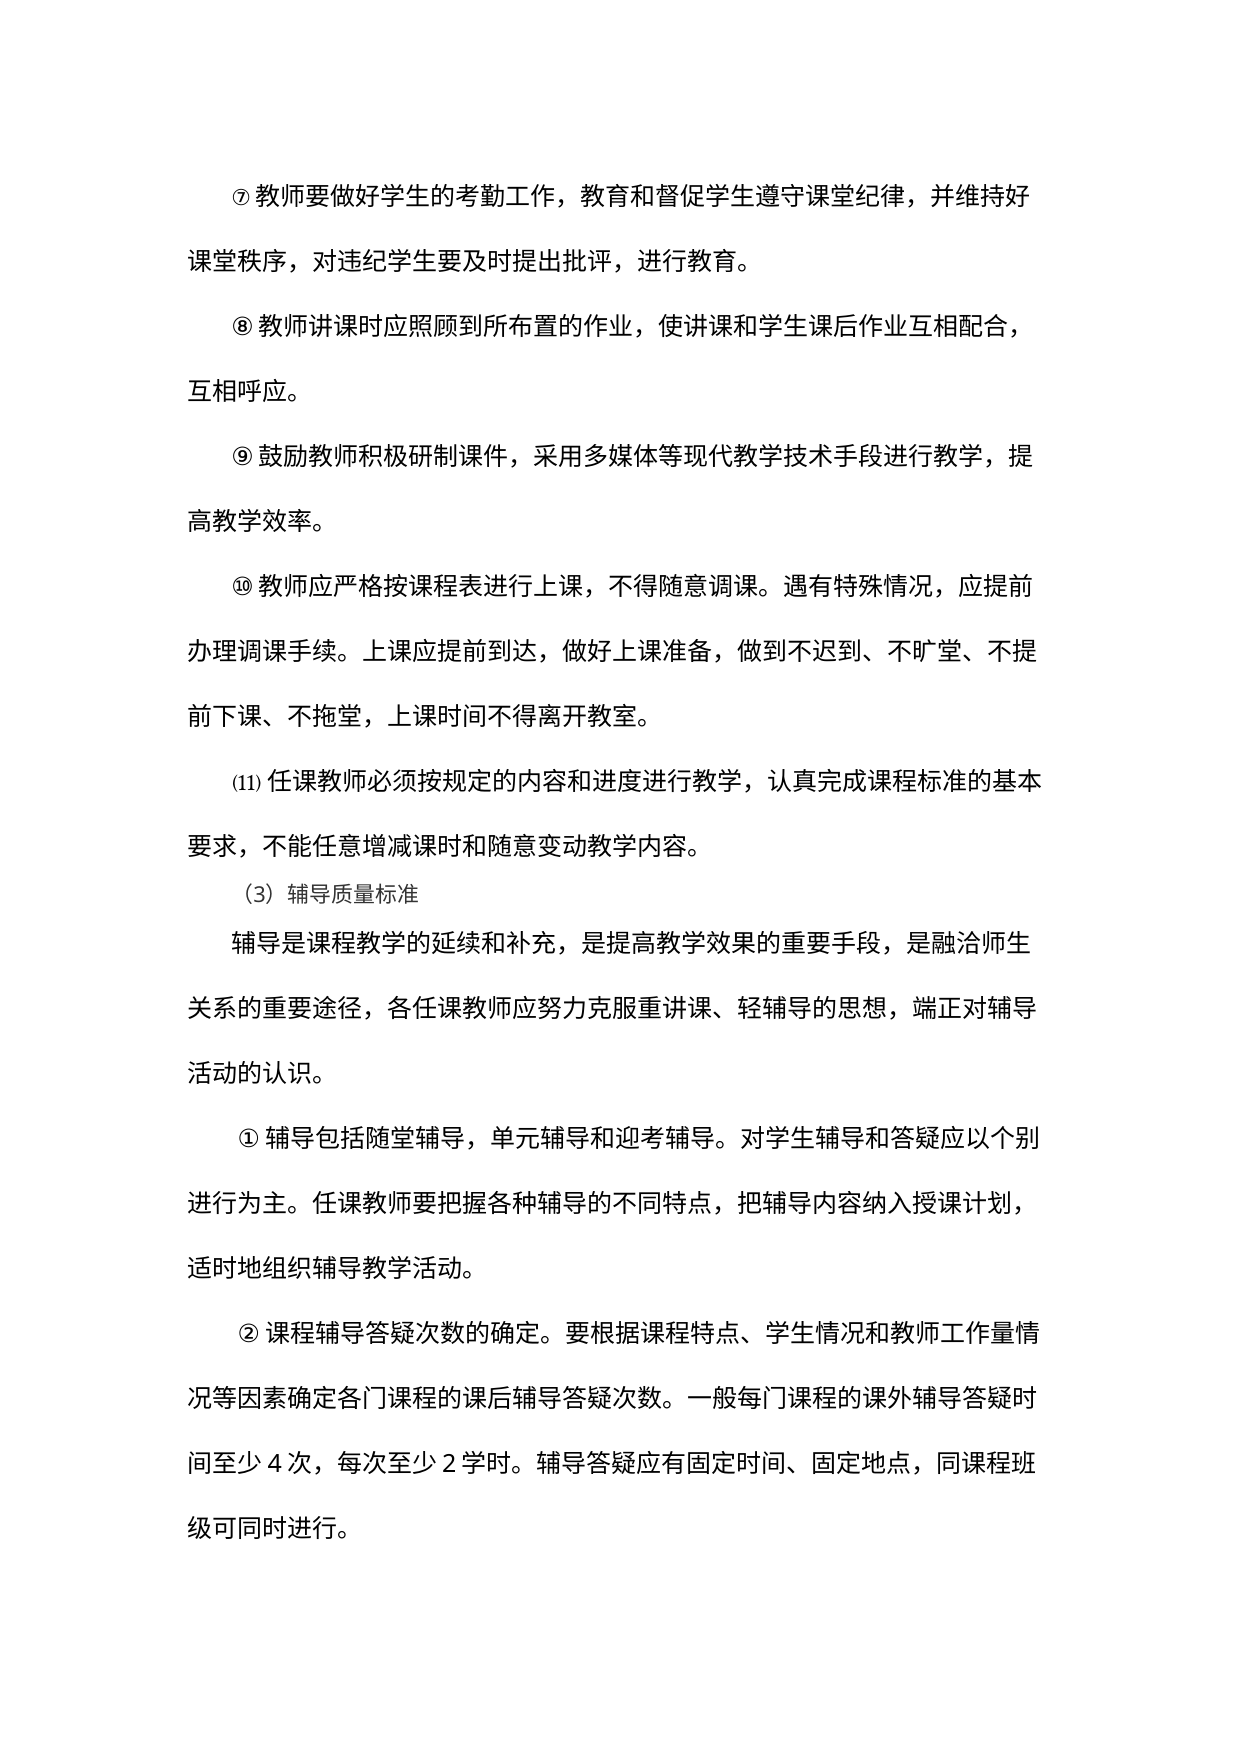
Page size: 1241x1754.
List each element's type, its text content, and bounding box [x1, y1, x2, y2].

text 辅导是课程教学的延续和补充，是提高教学效果的重要手段，是融洽师生关系的重要途径，各任课教师应努力克服重讲课、轻辅导的思想，端正对辅导活动的认识。 [187, 909, 1053, 1104]
text （3）辅导质量标准 [187, 877, 1053, 909]
text ⑩教师应严格按课程表进行上课，不得随意调课。遇有特殊情况，应提前办理调课手续。上课应提前到达，做好上课准备，做到不迟到、不旷堂、不提前下课、不拖堂，上课时间不得离开教室。 [187, 552, 1053, 747]
text ⑦教师要做好学生的考勤工作，教育和督促学生遵守课堂纪律，并维持好课堂秩序，对违纪学生要及时提出批评，进行教育。 [187, 162, 1053, 292]
text ⑾任课教师必须按规定的内容和进度进行教学，认真完成课程标准的基本要求，不能任意增减课时和随意变动教学内容。 [187, 747, 1053, 877]
text ⑧教师讲课时应照顾到所布置的作业，使讲课和学生课后作业互相配合，互相呼应。 [187, 292, 1053, 422]
text ②课程辅导答疑次数的确定。要根据课程特点、学生情况和教师工作量情况等因素确定各门课程的课后辅导答疑次数。一般每门课程的课外辅导答疑时间至少4次，每次至少2学时。辅导答疑应有固定时间、固定地点，同课程班级可同时进行。 [187, 1299, 1053, 1559]
text ⑨鼓励教师积极研制课件，采用多媒体等现代教学技术手段进行教学，提高教学效率。 [187, 422, 1053, 552]
text ①辅导包括随堂辅导，单元辅导和迎考辅导。对学生辅导和答疑应以个别进行为主。任课教师要把握各种辅导的不同特点，把辅导内容纳入授课计划，适时地组织辅导教学活动。 [187, 1104, 1053, 1299]
